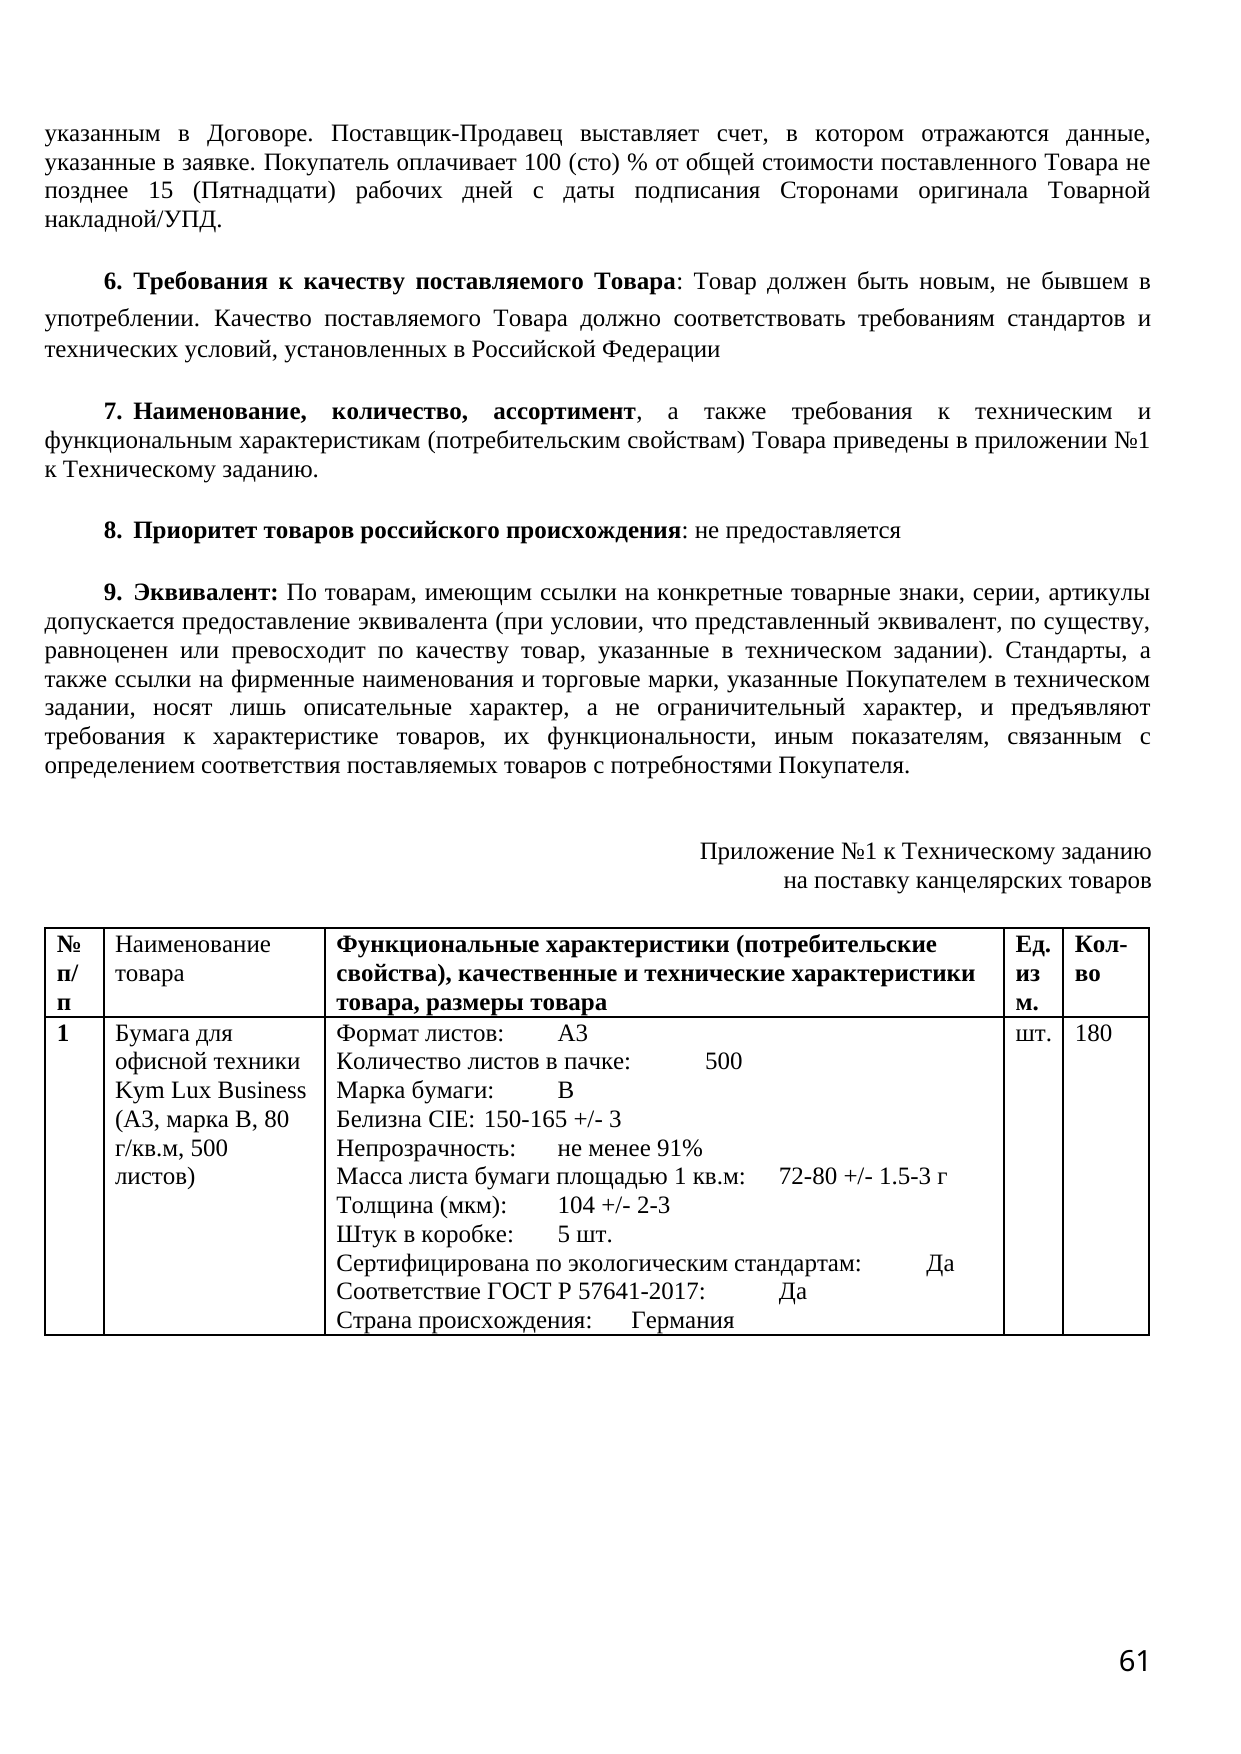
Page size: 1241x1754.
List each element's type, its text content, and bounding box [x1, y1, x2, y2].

table_cell Формат листов: А3 Количество листов в пачке: 500 Марка бумаги: B Белизна CIE: 150-165 +/- 3 Непрозрачность: не менее 91% Масса листа бумаги площадью 1 кв.м: 72-80 +/- 1.5-3 г Толщина (мкм): 104 +/- 2-3 Штук в коробке: 5 шт. Сертифицирована по экологическим стандартам: Да Соответствие ГОСТ Р 57641-2017: Да Страна происхождения: Германия [326, 1018, 1003, 1334]
list Приложение №1 к Техническому заданию [178, 836, 1152, 865]
table_header Кол-во [1064, 929, 1148, 1016]
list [44, 118, 1152, 233]
list Эквивалент: По товарам, имеющим ссылки на конкретные товарные знаки, серии, артикулы допускается предоставление эквивалента (при условии, что представленный эквивалент, по существу, равноценен или превосходит по качеству товар, указанные в техническом задании). Стандарты, а также ссылки на фирменные наименования и торговые марки, указанные Покупателем в техническом задании, носят лишь описательные характер, а не ограничительный характер, и предъявляют требования к характеристике товаров, их функциональности, иным показателям, связанным с определением соответствия поставляемых товаров с потребностями Покупателя. [44, 577, 1152, 779]
table_cell 1 [46, 1018, 103, 1334]
table_cell 180 [1064, 1018, 1148, 1334]
list Требования к качеству поставляемого Товара: Товар должен быть новым, не бывшем в употреблении. Качество поставляемого Товара должно соответствовать требованиям стандартов и технических условий, установленных в Российской Федерации [44, 266, 1152, 363]
table_cell шт. [1005, 1018, 1062, 1334]
table_header Наименование товара [105, 929, 324, 1016]
table_cell Бумага для офисной техники Kym Lux Business (А3, марка B, 80 г/кв.м, 500 листов) [105, 1018, 324, 1334]
table_header № п/п [46, 929, 103, 1016]
table_header Функциональные характеристики (потребительские свойства), качественные и технические характеристики товара, размеры товара [326, 929, 1003, 1016]
list Наименование, количество, ассортимент, а также требования к техническим и функциональным характеристикам (потребительским свойствам) Товара приведены в приложении №1 к Техническому заданию. [44, 396, 1152, 483]
table_header Ед. изм. [1005, 929, 1062, 1016]
list Приоритет товаров российского происхождения: не предоставляется [44, 516, 1152, 544]
list на поставку канцелярских товаров [178, 865, 1152, 894]
